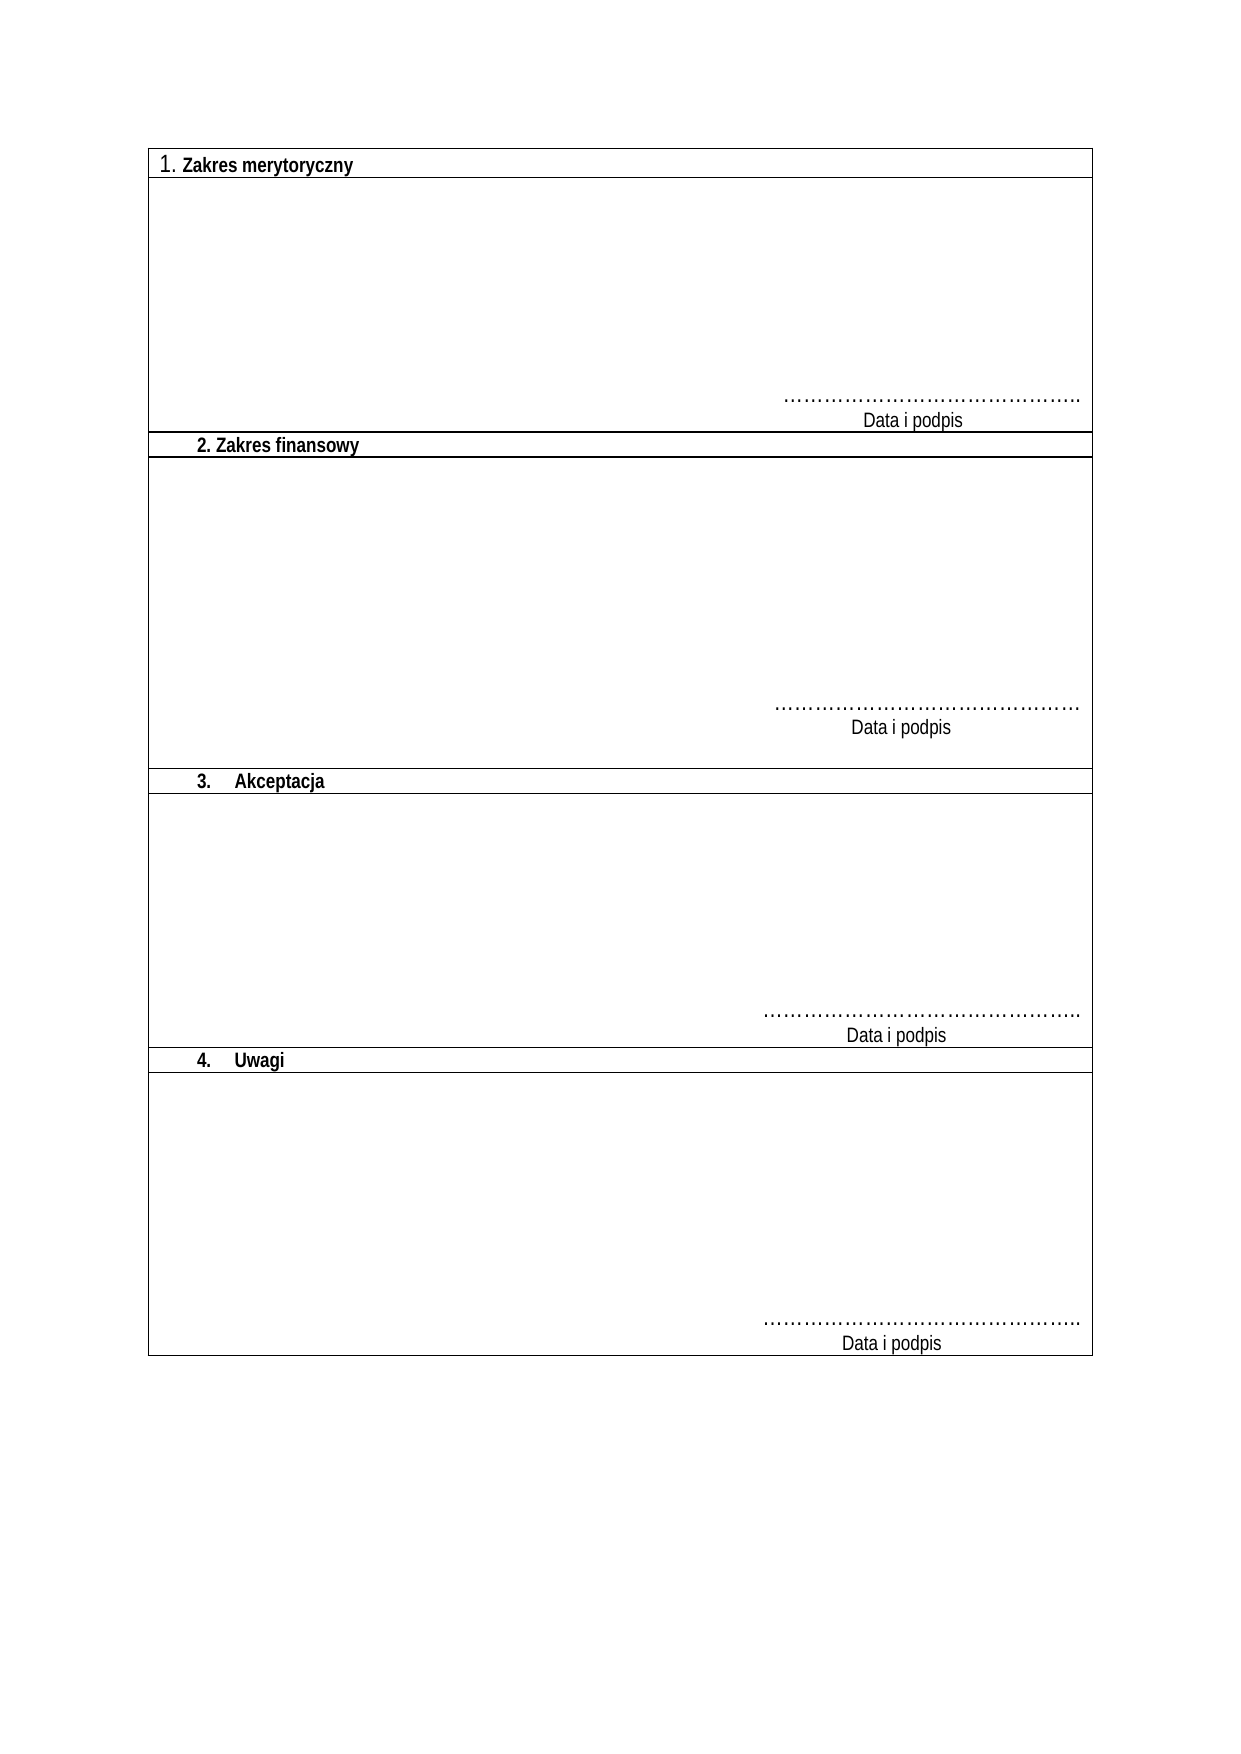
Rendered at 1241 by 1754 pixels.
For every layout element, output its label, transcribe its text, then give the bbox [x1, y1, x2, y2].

table_cell Akceptacja [149, 769, 1092, 793]
table_cell …………………………………….. Data i podpis [149, 178, 1092, 431]
table_cell ……………………………………….. Data i podpis [149, 794, 1092, 1047]
table_cell ……………………………………… Data i podpis [149, 458, 1092, 768]
table_cell ……………………………………….. Data i podpis [149, 1073, 1092, 1355]
table_cell Uwagi [149, 1048, 1092, 1072]
table_header 1. Zakres merytoryczny [149, 149, 1092, 177]
table_cell 2. Zakres finansowy [149, 433, 1092, 456]
